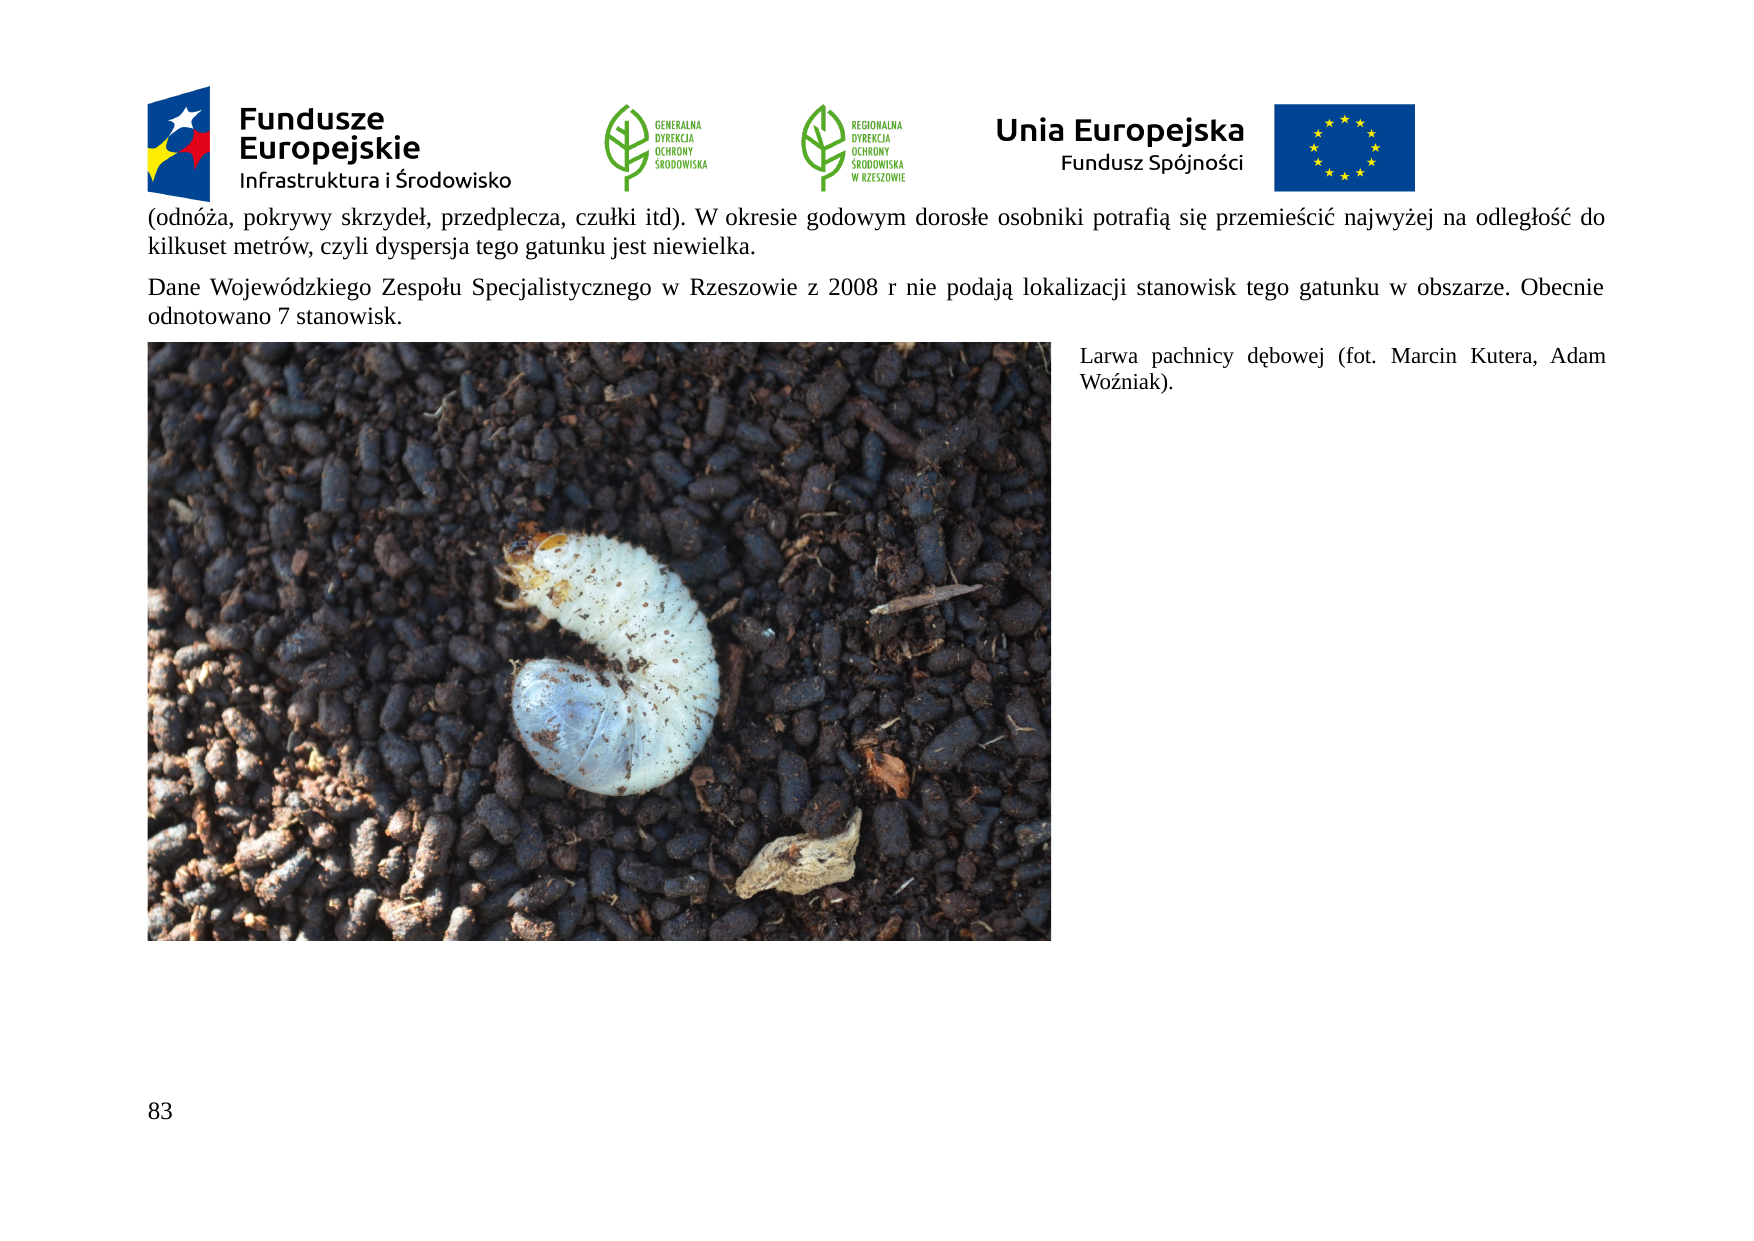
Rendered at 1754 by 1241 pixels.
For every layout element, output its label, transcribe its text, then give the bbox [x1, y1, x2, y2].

text Dane Wojewódzkiego Zespołu Specjalistycznego w Rzeszowie z 2008 r nie podają lokalizacji stanowisk tego gatunku w obszarze. Obecnie odnotowano 7 stanowisk. [148, 272, 1606, 329]
picture [147, 342, 1052, 941]
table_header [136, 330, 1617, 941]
picture [147, 86, 1415, 202]
